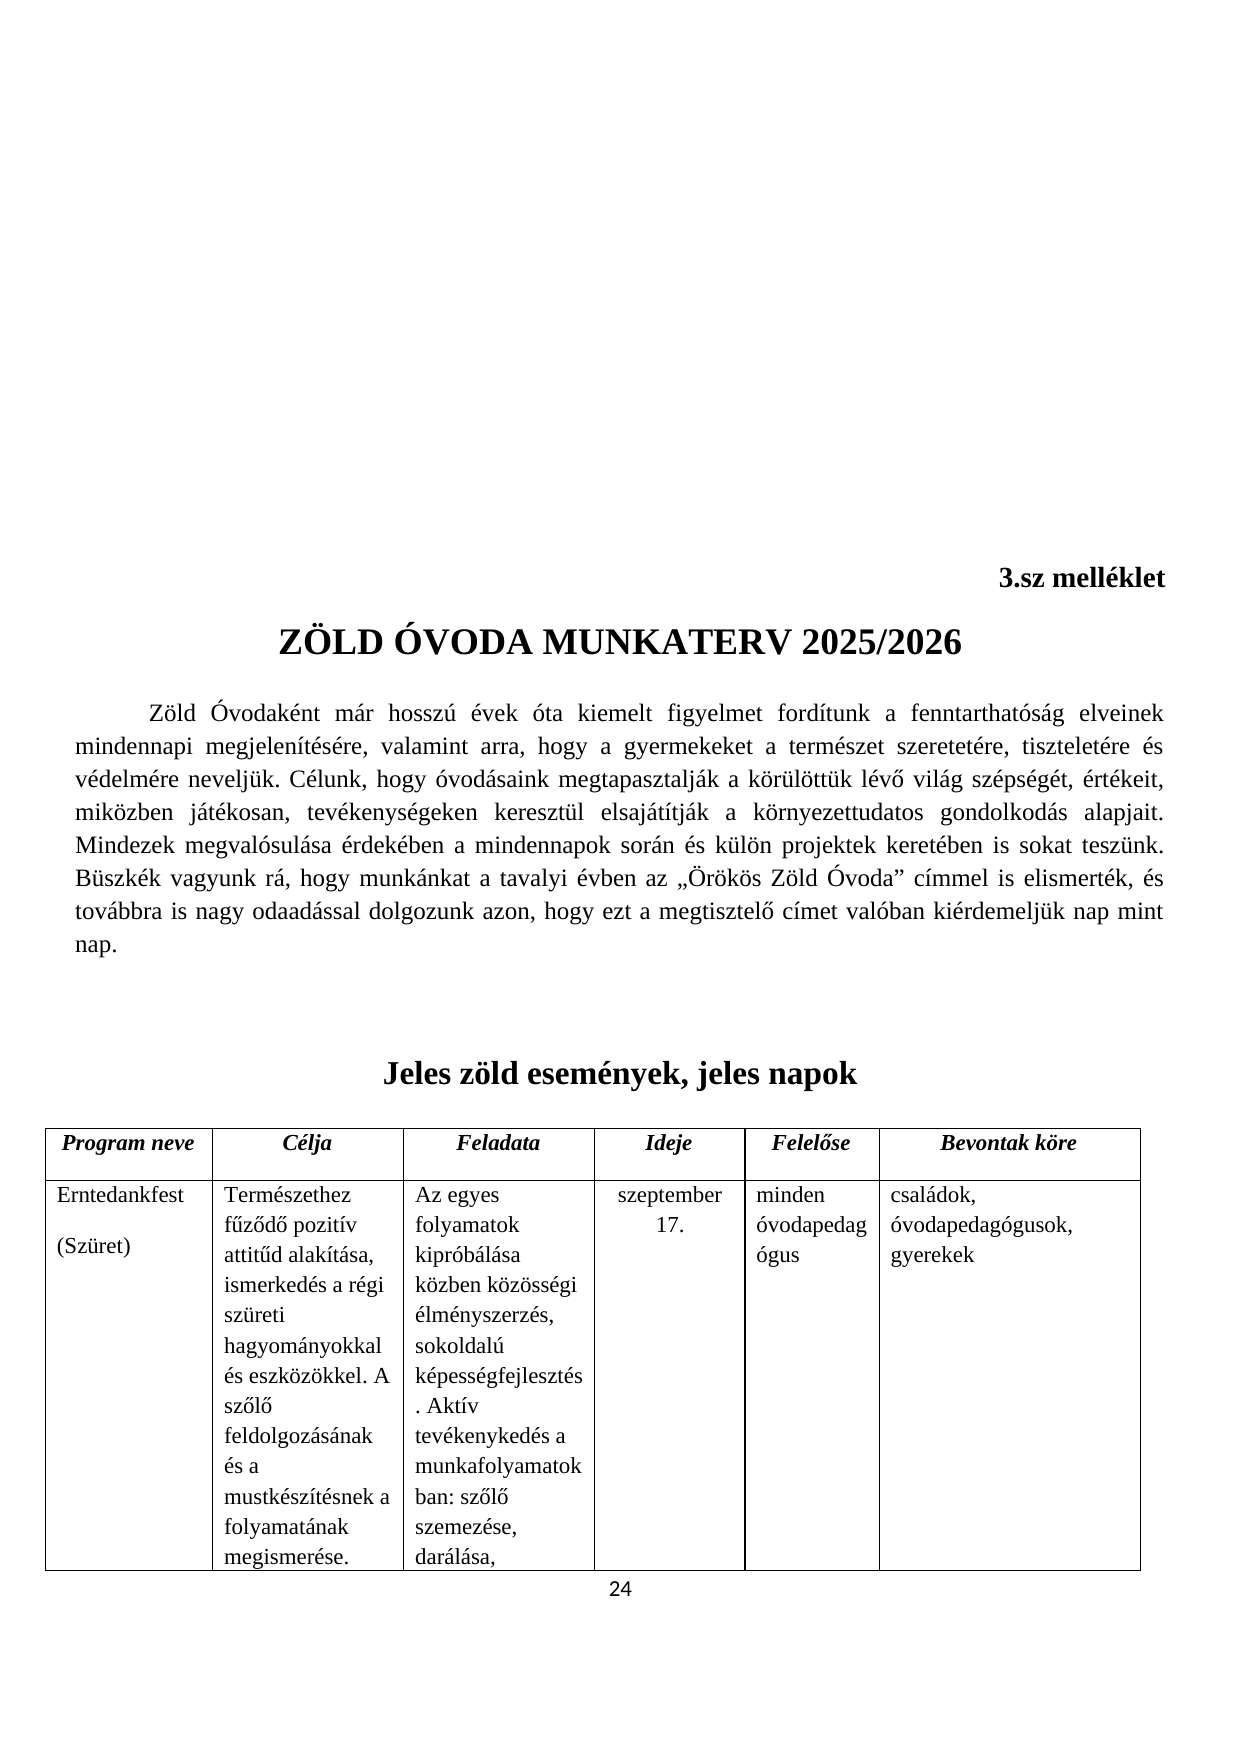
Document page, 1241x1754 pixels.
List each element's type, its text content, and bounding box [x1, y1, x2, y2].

table_header Ideje [595, 1129, 744, 1180]
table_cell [46, 1181, 212, 1569]
table_header Célja [213, 1129, 403, 1180]
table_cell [404, 1181, 594, 1569]
table_header Program neve [46, 1129, 212, 1180]
text Jeles zöld események, jeles napok [75, 1053, 1165, 1092]
text 3.sz melléklet [75, 560, 1165, 593]
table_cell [213, 1181, 403, 1569]
table_header Feladata [404, 1129, 594, 1180]
text ZÖLD ÓVODA MUNKATERV 2025/2026 [75, 619, 1165, 662]
table_header Felelőse [746, 1129, 879, 1180]
table_cell szeptember 17. [595, 1181, 744, 1569]
table_header Bevontak köre [880, 1129, 1140, 1180]
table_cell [746, 1181, 879, 1569]
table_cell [880, 1181, 1140, 1569]
text Zöld Óvodaként már hosszú évek óta kiemelt figyelmet fordítunk a fenntarthatóság elveinek mindennapi megjelenítésére, valamint arra, hogy a gyermekeket a természet szeretetére, tiszteletére és védelmére neveljük. Célunk, hogy óvodásaink megtapasztalják a körülöttük lévő világ szépségét, értékeit, miközben játékosan, tevékenységeken keresztül elsajátítják a környezettudatos gondolkodás alapjait. Mindezek megvalósulása érdekében a mindennapok során és külön projektek keretében is sokat teszünk. Büszkék vagyunk rá, hogy munkánkat a tavalyi évben az „Örökös Zöld Óvoda” címmel is elismerték, és továbbra is nagy odaadással dolgozunk azon, hogy ezt a megtisztelő címet valóban kiérdemeljük nap mint nap. [75, 698, 1165, 958]
